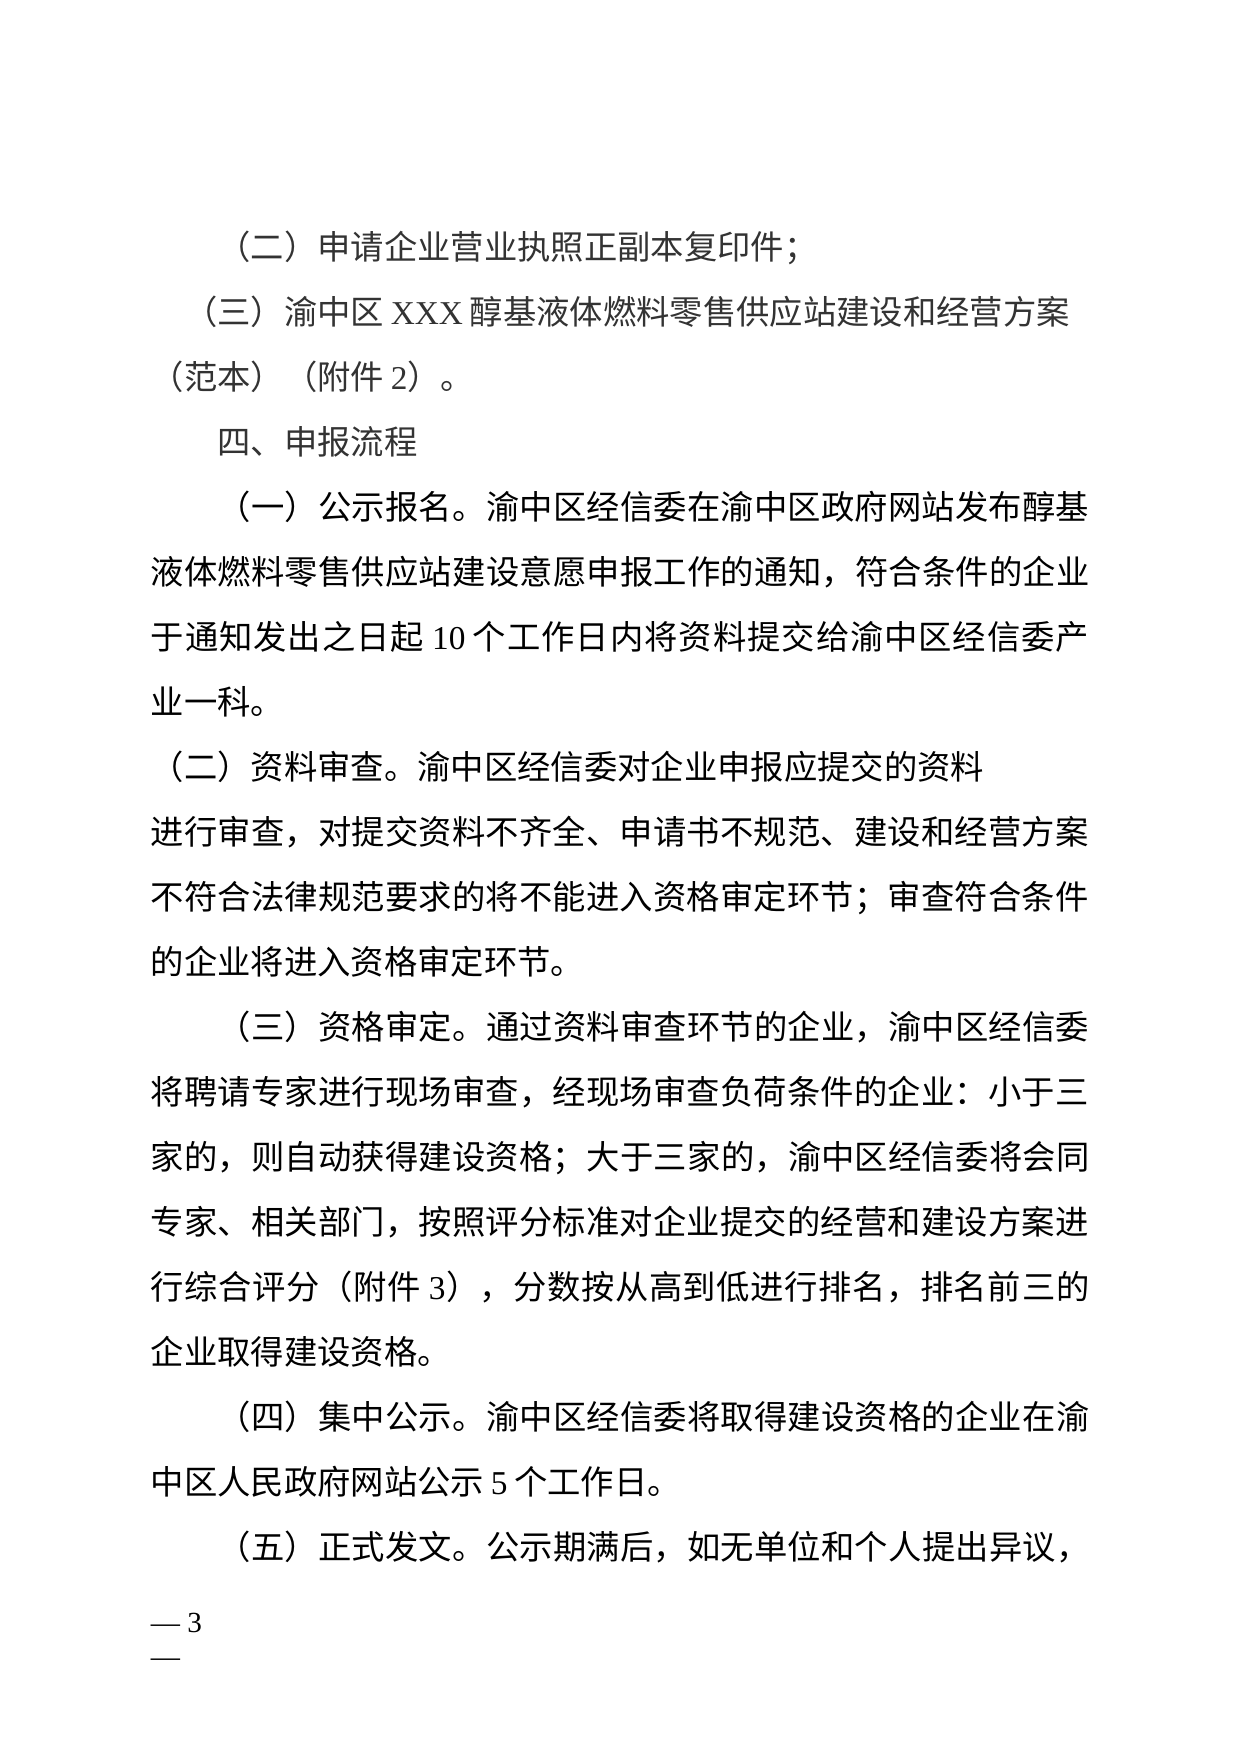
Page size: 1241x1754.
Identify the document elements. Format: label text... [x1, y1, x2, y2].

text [151, 1512, 1089, 1577]
text 进行审查，对提交资料不齐全、申请书不规范、建设和经营方案不符合法律规范要求的将不能进入资格审定环节；审查符合条件的企业将进入资格审定环节。 [151, 797, 1089, 992]
text （三）资格审定。通过资料审查环节的企业，渝中区经信委将聘请专家进行现场审查，经现场审查负荷条件的企业：小于三家的，则自动获得建设资格；大于三家的，渝中区经信委将会同专家、相关部门，按照评分标准对企业提交的经营和建设方案进行综合评分（附件3），分数按从高到低进行排名，排名前三的企业取得建设资格。 [151, 992, 1089, 1382]
text （四）集中公示。渝中区经信委将取得建设资格的企业在渝中区人民政府网站公示5个工作日。 [151, 1382, 1089, 1512]
text （三）渝中区XXX醇基液体燃料零售供应站建设和经营方案（范本）（附件2）。 [151, 277, 1089, 407]
text （一）公示报名。渝中区经信委在渝中区政府网站发布醇基液体燃料零售供应站建设意愿申报工作的通知，符合条件的企业于通知发出之日起10个工作日内将资料提交给渝中区经信委产业一科。 [151, 472, 1089, 732]
text 四、申报流程 [151, 407, 1089, 472]
text （二）申请企业营业执照正副本复印件； [151, 212, 1089, 277]
text （二）资料审查。渝中区经信委对企业申报应提交的资料 [151, 732, 1089, 797]
